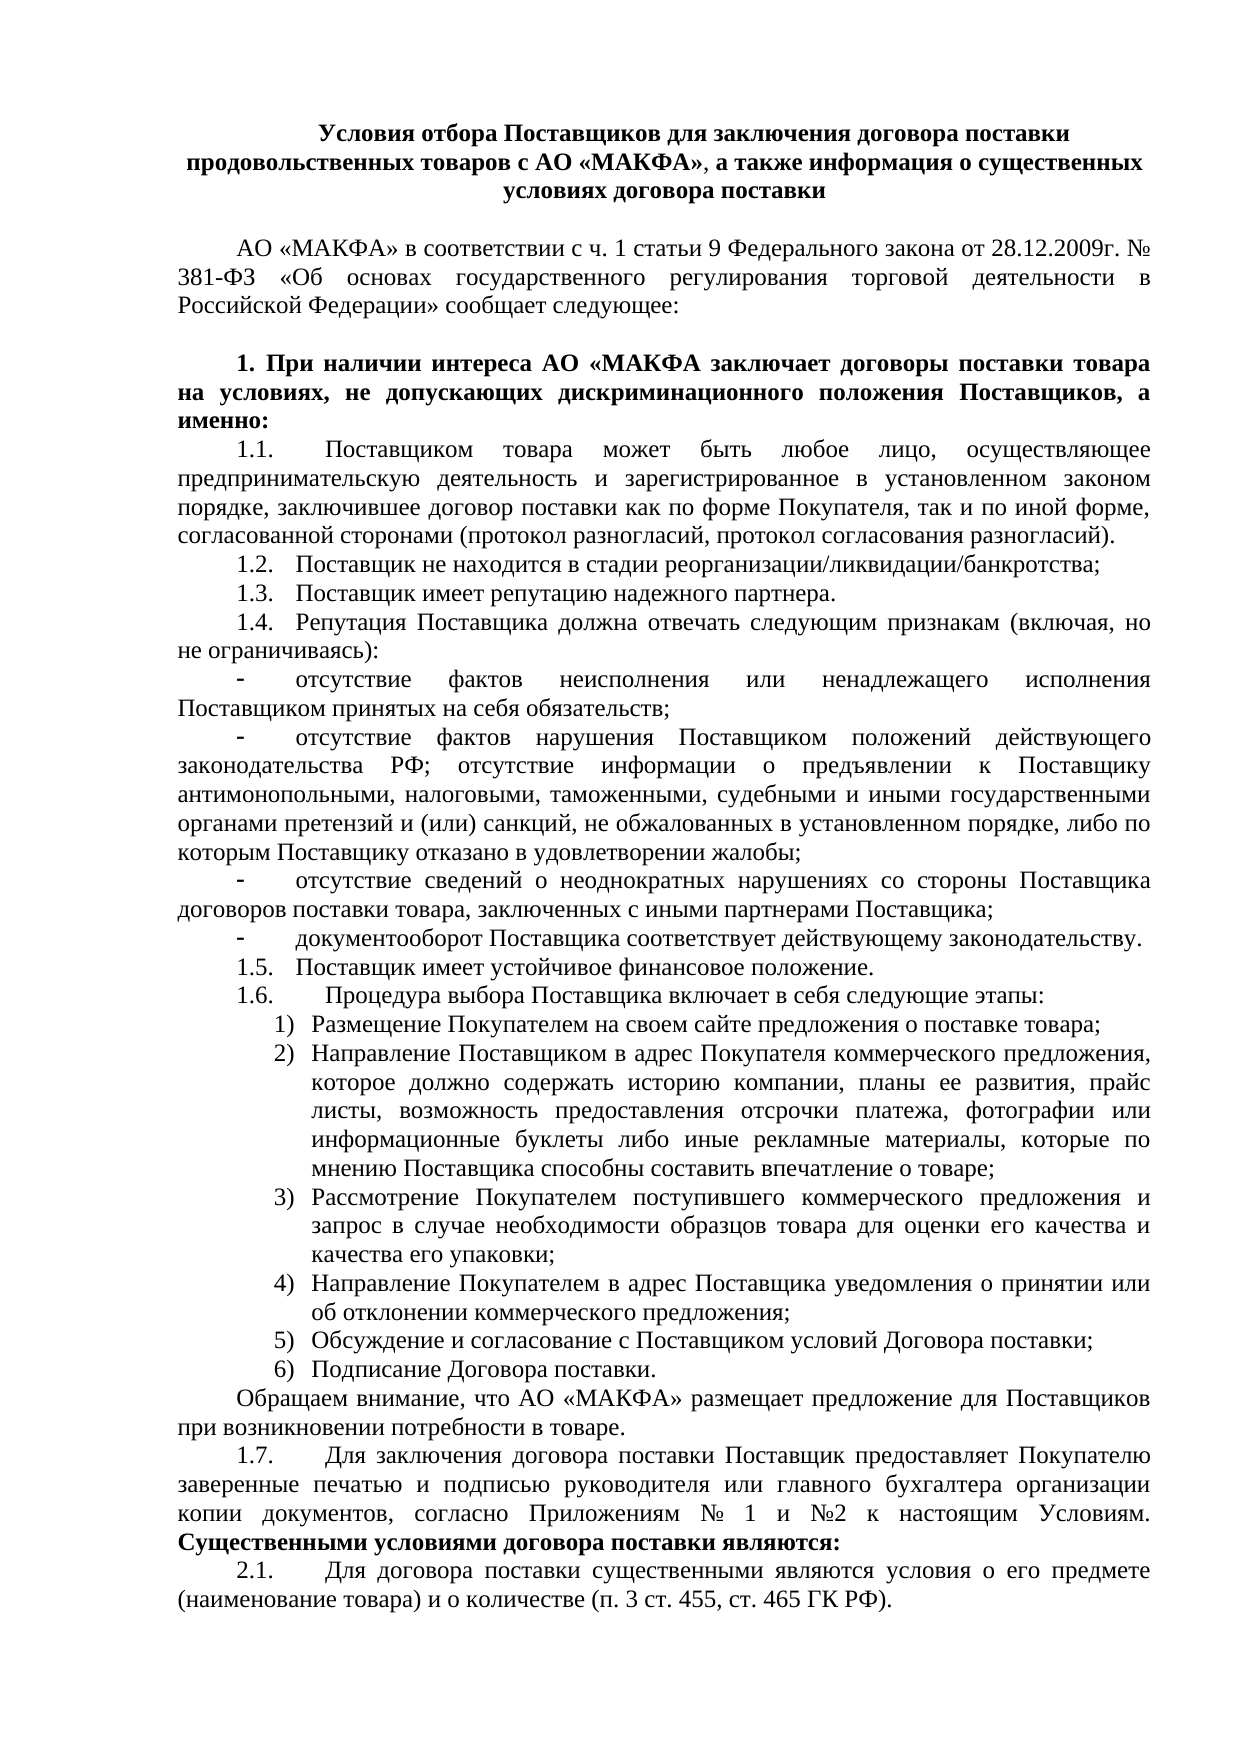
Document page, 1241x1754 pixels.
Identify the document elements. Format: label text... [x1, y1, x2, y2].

list При наличии интереса АО «МАКФА заключает договоры поставки товара на условиях, не допускающих дискриминационного положения Поставщиков, а именно: [177, 348, 1152, 434]
list Поставщик имеет репутацию надежного партнера. [177, 578, 1152, 607]
list Репутация Поставщика должна отвечать следующим признакам (включая, но не ограничиваясь): [177, 607, 1152, 664]
list Поставщиком товара может быть любое лицо, осуществляющее предпринимательскую деятельность и зарегистрированное в установленном законом порядке, заключившее договор поставки как по форме Покупателя, так и по иной форме, согласованной сторонами (протокол разногласий, протокол согласования разногласий). [177, 434, 1152, 549]
list Обсуждение и согласование с Поставщиком условий Договора поставки; [274, 1326, 1152, 1354]
list Размещение Покупателем на своем сайте предложения о поставке товара; [274, 1009, 1152, 1038]
list Подписание Договора поставки. [274, 1354, 1152, 1383]
text АО «МАКФА» в соответствии с ч. 1 статьи 9 Федерального закона от 28.12.2009г. № 381-ФЗ «Об основах государственного регулирования торговой деятельности в Российской Федерации» сообщает следующее: [177, 233, 1152, 319]
text Обращаем внимание, что АО «МАКФА» размещает предложение для Поставщиков при возникновении потребности в товаре. [177, 1383, 1152, 1441]
list Поставщик имеет устойчивое финансовое положение. [177, 952, 1152, 981]
list Процедура выбора Поставщика включает в себя следующие этапы: [177, 981, 1152, 1009]
text Условия отбора Поставщиков для заключения договора поставки продовольственных товаров с АО «МАКФА», а также информация о существенных условиях договора поставки [177, 118, 1152, 204]
list документооборот Поставщика соответствует действующему законодательству. [177, 923, 1152, 952]
list Поставщик не находится в стадии реорганизации/ликвидации/банкротства; [177, 549, 1152, 578]
list отсутствие фактов неисполнения или ненадлежащего исполнения Поставщиком принятых на себя обязательств; [177, 664, 1152, 722]
text 1.7. Для заключения договора поставки Поставщик предоставляет Покупателю заверенные печатью и подписью руководителя или главного бухгалтера организации копии документов, согласно Приложениям № 1 и №2 к настоящим Условиям. Существенными условиями договора поставки являются: [177, 1441, 1152, 1556]
list Направление Покупателем в адрес Поставщика уведомления о принятии или об отклонении коммерческого предложения; [274, 1268, 1152, 1326]
list отсутствие сведений о неоднократных нарушениях со стороны Поставщика договоров поставки товара, заключенных с иными партнерами Поставщика; [177, 866, 1152, 923]
list Направление Поставщиком в адрес Покупателя коммерческого предложения, которое должно содержать историю компании, планы ее развития, прайс листы, возможность предоставления отсрочки платежа, фотографии или информационные буклеты либо иные рекламные материалы, которые по мнению Поставщика способны составить впечатление о товаре; [274, 1038, 1152, 1182]
list отсутствие фактов нарушения Поставщиком положений действующего законодательства РФ; отсутствие информации о предъявлении к Поставщику антимонопольными, налоговыми, таможенными, судебными и иными государственными органами претензий и (или) санкций, не обжалованных в установленном порядке, либо по которым Поставщику отказано в удовлетворении жалобы; [177, 722, 1152, 866]
list 2.1. Для договора поставки существенными являются условия о его предмете (наименование товара) и о количестве (п. 3 ст. 455, ст. 465 ГК РФ). [177, 1556, 1152, 1613]
list Рассмотрение Покупателем поступившего коммерческого предложения и запрос в случае необходимости образцов товара для оценки его качества и качества его упаковки; [274, 1182, 1152, 1268]
